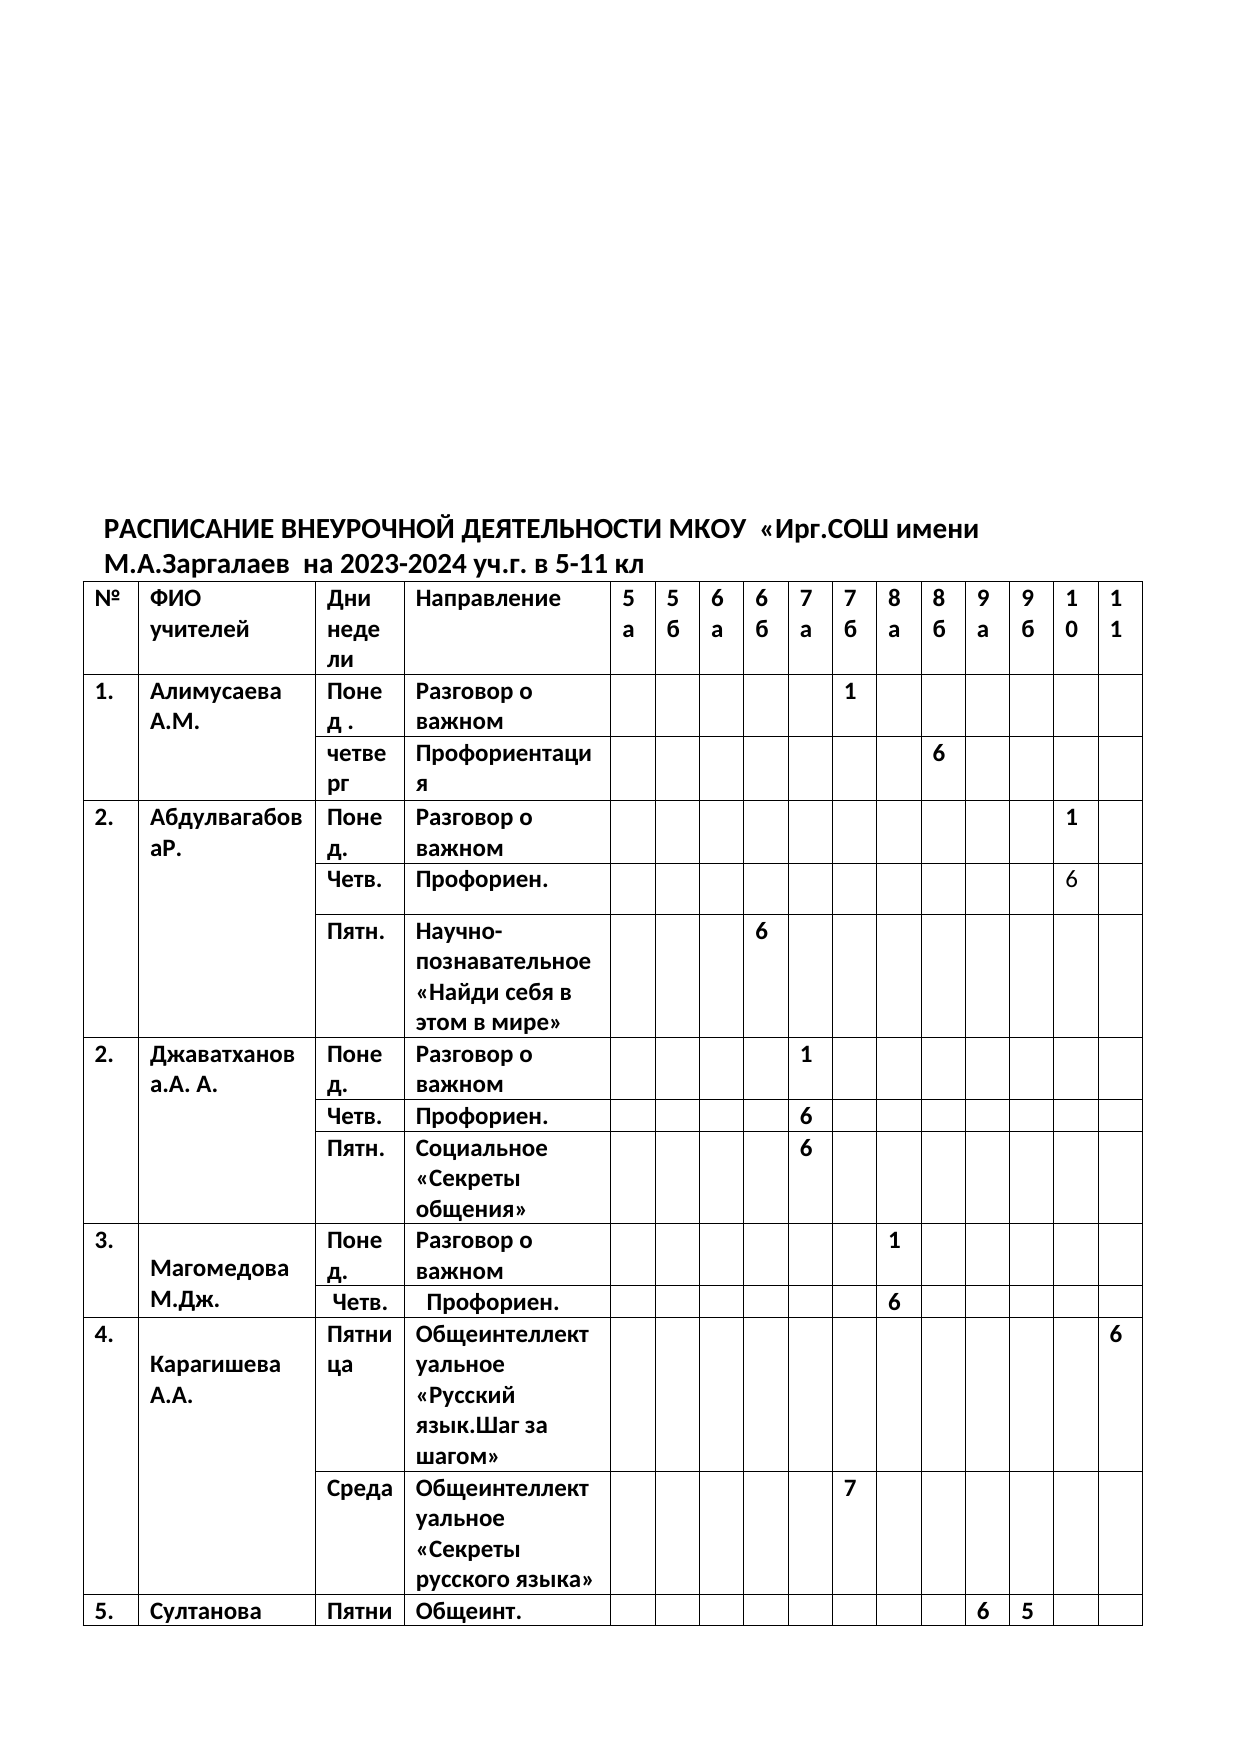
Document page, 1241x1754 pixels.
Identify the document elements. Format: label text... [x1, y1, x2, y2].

table_cell [700, 1472, 743, 1594]
table_cell [1099, 1595, 1142, 1625]
table_cell [700, 1318, 743, 1471]
table_cell [833, 1286, 876, 1317]
table_cell [611, 1318, 655, 1471]
table_cell Понед. [316, 1038, 404, 1099]
table_cell [922, 675, 965, 736]
table_cell [966, 1286, 1009, 1317]
table_cell [789, 801, 832, 862]
table_cell [611, 915, 655, 1037]
table_header 5б [656, 582, 699, 674]
table_cell 1. [84, 675, 138, 800]
table_cell [656, 801, 699, 862]
table_cell [1010, 864, 1053, 914]
table_cell [1099, 1132, 1142, 1223]
table_cell [966, 1038, 1009, 1099]
table_cell [1010, 1224, 1053, 1285]
table_cell Профориен. [405, 1100, 610, 1131]
table_cell [700, 915, 743, 1037]
table_cell [700, 675, 743, 736]
table_cell 6 [922, 737, 965, 800]
table_cell [744, 1286, 788, 1317]
table_cell [789, 1286, 832, 1317]
table_cell 1 [1054, 801, 1098, 862]
table_cell [922, 1472, 965, 1594]
table_cell [1010, 915, 1053, 1037]
table_cell [789, 737, 832, 800]
table_cell [1010, 1286, 1053, 1317]
table_cell [922, 1100, 965, 1131]
table_cell [744, 1132, 788, 1223]
table_cell [700, 864, 743, 914]
table_cell [789, 1224, 832, 1285]
table_cell Профориен. [405, 1286, 610, 1317]
table_header 6б [744, 582, 788, 674]
table_header Направление [405, 582, 610, 674]
table_cell Профориентация [405, 737, 610, 800]
table_cell [833, 1132, 876, 1223]
table_cell [744, 1472, 788, 1594]
table_header 10 [1054, 582, 1098, 674]
table_cell [877, 737, 921, 800]
table_header № [84, 582, 138, 674]
table_cell [1054, 1100, 1098, 1131]
table_cell [611, 675, 655, 736]
table_cell [1010, 675, 1053, 736]
table_cell [1099, 1224, 1142, 1285]
table_cell 1 [877, 1224, 921, 1285]
table_cell [966, 737, 1009, 800]
table_cell [833, 801, 876, 862]
table_cell [1099, 1100, 1142, 1131]
table_cell [700, 1132, 743, 1223]
table_cell [744, 801, 788, 862]
table_cell [611, 801, 655, 862]
table_cell [744, 864, 788, 914]
table_cell Магомедова М.Дж. [139, 1224, 315, 1317]
table_cell [877, 1472, 921, 1594]
table_cell [833, 915, 876, 1037]
table_cell Разговор о важном [405, 801, 610, 862]
table_cell Четв. [316, 864, 404, 914]
table_cell [966, 675, 1009, 736]
table_cell [611, 1100, 655, 1131]
table_cell [1099, 801, 1142, 862]
table_cell четверг [316, 737, 404, 800]
table_cell [656, 1472, 699, 1594]
table_cell [922, 1038, 965, 1099]
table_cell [405, 1595, 610, 1625]
table_cell [611, 1132, 655, 1223]
table_cell [656, 1286, 699, 1317]
table_header 9б [1010, 582, 1053, 674]
table_header ФИО учителей [139, 582, 315, 674]
table_cell [877, 1100, 921, 1131]
table_cell Пятн. [316, 915, 404, 1037]
table_cell АбдулвагабоваР. [139, 801, 315, 1037]
table_cell 3. [84, 1224, 138, 1317]
table_cell Среда [316, 1472, 404, 1594]
table_cell [656, 1318, 699, 1471]
table_cell [744, 1100, 788, 1131]
table_cell [1054, 915, 1098, 1037]
table_cell Султанова А.М. [139, 1595, 315, 1625]
table_cell [611, 1224, 655, 1285]
table_cell [1054, 1472, 1098, 1594]
table_cell [1099, 675, 1142, 736]
table_cell Алимусаева А.М. [139, 675, 315, 800]
table_header 8а [877, 582, 921, 674]
table_cell [1010, 1038, 1053, 1099]
table_cell Разговор о важном [405, 1224, 610, 1285]
table_cell [922, 915, 965, 1037]
table_cell 1 [789, 1038, 832, 1099]
table_cell [1099, 1038, 1142, 1099]
table_header 11 [1099, 582, 1142, 674]
table_cell [656, 864, 699, 914]
table_cell [966, 864, 1009, 914]
table_cell [1010, 1318, 1053, 1471]
table_cell Профориен. [405, 864, 610, 914]
table_cell [789, 1595, 832, 1625]
table_cell [1099, 1286, 1142, 1317]
table_cell [1010, 1100, 1053, 1131]
table_cell Пятн. [316, 1132, 404, 1223]
table_cell [700, 1100, 743, 1131]
table_cell Карагишева А.А. [139, 1318, 315, 1594]
table_cell [966, 1100, 1009, 1131]
table_cell [789, 1318, 832, 1471]
table_cell [966, 801, 1009, 862]
table_cell Четв. [316, 1100, 404, 1131]
table_cell [833, 1224, 876, 1285]
table_cell [877, 1318, 921, 1471]
table_cell Четв. [316, 1286, 404, 1317]
table_cell [611, 737, 655, 800]
table_cell [700, 1286, 743, 1317]
table_cell [700, 801, 743, 862]
table_cell Общеинтеллектуальное «Русский язык.Шаг за шагом» [405, 1318, 610, 1471]
table_cell [966, 1472, 1009, 1594]
table_cell Разговор о важном [405, 675, 610, 736]
table_cell [833, 1595, 876, 1625]
table_cell Понед. [316, 1224, 404, 1285]
table_cell 1 [833, 675, 876, 736]
table_cell Пятница [316, 1595, 404, 1625]
table_cell [1010, 801, 1053, 862]
table_cell [611, 1038, 655, 1099]
table_cell [877, 1038, 921, 1099]
table_cell [1010, 1132, 1053, 1223]
table_cell [789, 675, 832, 736]
table_cell [700, 1595, 743, 1625]
table_cell [656, 1038, 699, 1099]
table_cell [922, 1286, 965, 1317]
table_cell 6 [966, 1595, 1009, 1625]
table_cell [922, 1595, 965, 1625]
table_cell [1054, 1286, 1098, 1317]
table_cell [789, 1472, 832, 1594]
table_cell [877, 864, 921, 914]
table_cell [1099, 737, 1142, 800]
table_cell Понед. [316, 801, 404, 862]
table_cell Понед . [316, 675, 404, 736]
table_cell [744, 1038, 788, 1099]
table_cell Разговор о важном [405, 1038, 610, 1099]
table_cell [833, 864, 876, 914]
table_cell [744, 675, 788, 736]
table_cell [922, 1224, 965, 1285]
table_cell [700, 1038, 743, 1099]
table_header 6а [700, 582, 743, 674]
table_cell 7 [833, 1472, 876, 1594]
table_cell 5 [1010, 1595, 1053, 1625]
table_cell Общеинтеллектуальное «Секреты русского языка» [405, 1472, 610, 1594]
table_cell [966, 1224, 1009, 1285]
table_header Дни недели [316, 582, 404, 674]
table_header 7б [833, 582, 876, 674]
table_cell [1054, 1595, 1098, 1625]
table_cell [1099, 864, 1142, 914]
table_cell [1054, 1318, 1098, 1471]
table_cell [611, 1286, 655, 1317]
table_cell [877, 801, 921, 862]
table_cell [922, 1132, 965, 1223]
table_cell [922, 864, 965, 914]
table_header 7а [789, 582, 832, 674]
table_cell [966, 1132, 1009, 1223]
table_cell [966, 1318, 1009, 1471]
table_cell [744, 1595, 788, 1625]
table_cell [700, 737, 743, 800]
table_cell 6 [789, 1132, 832, 1223]
table_cell [877, 675, 921, 736]
table_cell [744, 1224, 788, 1285]
table_cell [611, 1472, 655, 1594]
table_cell 6 [1054, 864, 1098, 914]
table_cell Пятница [316, 1318, 404, 1471]
table_cell [1099, 1472, 1142, 1594]
table_header 9а [966, 582, 1009, 674]
table_cell [877, 915, 921, 1037]
table_cell 6 [789, 1100, 832, 1131]
table_cell 4. [84, 1318, 138, 1594]
table_cell [922, 1318, 965, 1471]
table_cell 6 [1099, 1318, 1142, 1471]
table_cell Джаватханова.А. А. [139, 1038, 315, 1223]
table_cell [966, 915, 1009, 1037]
table_cell Социальное «Секреты общения» [405, 1132, 610, 1223]
table_cell Научно-познавательное «Найди себя в этом в мире» [405, 915, 610, 1037]
table_header 5а [611, 582, 655, 674]
table_cell [700, 1224, 743, 1285]
table_cell [922, 801, 965, 862]
table_cell [744, 737, 788, 800]
table_cell [1054, 1224, 1098, 1285]
table_cell [1054, 1038, 1098, 1099]
table_cell [833, 1100, 876, 1131]
table_cell [1054, 1132, 1098, 1223]
table_cell 6 [877, 1286, 921, 1317]
table_cell [833, 1318, 876, 1471]
table_cell [789, 864, 832, 914]
table_cell [611, 864, 655, 914]
table_cell 2. [84, 1038, 138, 1223]
table_cell 2. [84, 801, 138, 1037]
table_cell [656, 1595, 699, 1625]
table_cell [656, 1224, 699, 1285]
table_cell 5. [84, 1595, 138, 1625]
table_cell [1010, 737, 1053, 800]
table_cell [656, 915, 699, 1037]
table_cell [877, 1595, 921, 1625]
text РАСПИСАНИЕ ВНЕУРОЧНОЙ ДЕЯТЕЛЬНОСТИ МКОУ «Ирг.СОШ имени М.А.Заргалаев на 2023-2024 уч.г. в 5-11 кл [103, 510, 1122, 581]
table_cell [877, 1132, 921, 1223]
table_cell [1054, 675, 1098, 736]
table_cell [656, 1132, 699, 1223]
table_cell [1099, 915, 1142, 1037]
table_cell [1010, 1472, 1053, 1594]
table_cell [611, 1595, 655, 1625]
table_cell [789, 915, 832, 1037]
table_cell [1054, 737, 1098, 800]
table_cell [833, 737, 876, 800]
table_cell [833, 1038, 876, 1099]
table_cell 6 [744, 915, 788, 1037]
table_cell [744, 1318, 788, 1471]
table_header 8б [922, 582, 965, 674]
table_cell [656, 675, 699, 736]
table_cell [656, 1100, 699, 1131]
table_cell [656, 737, 699, 800]
